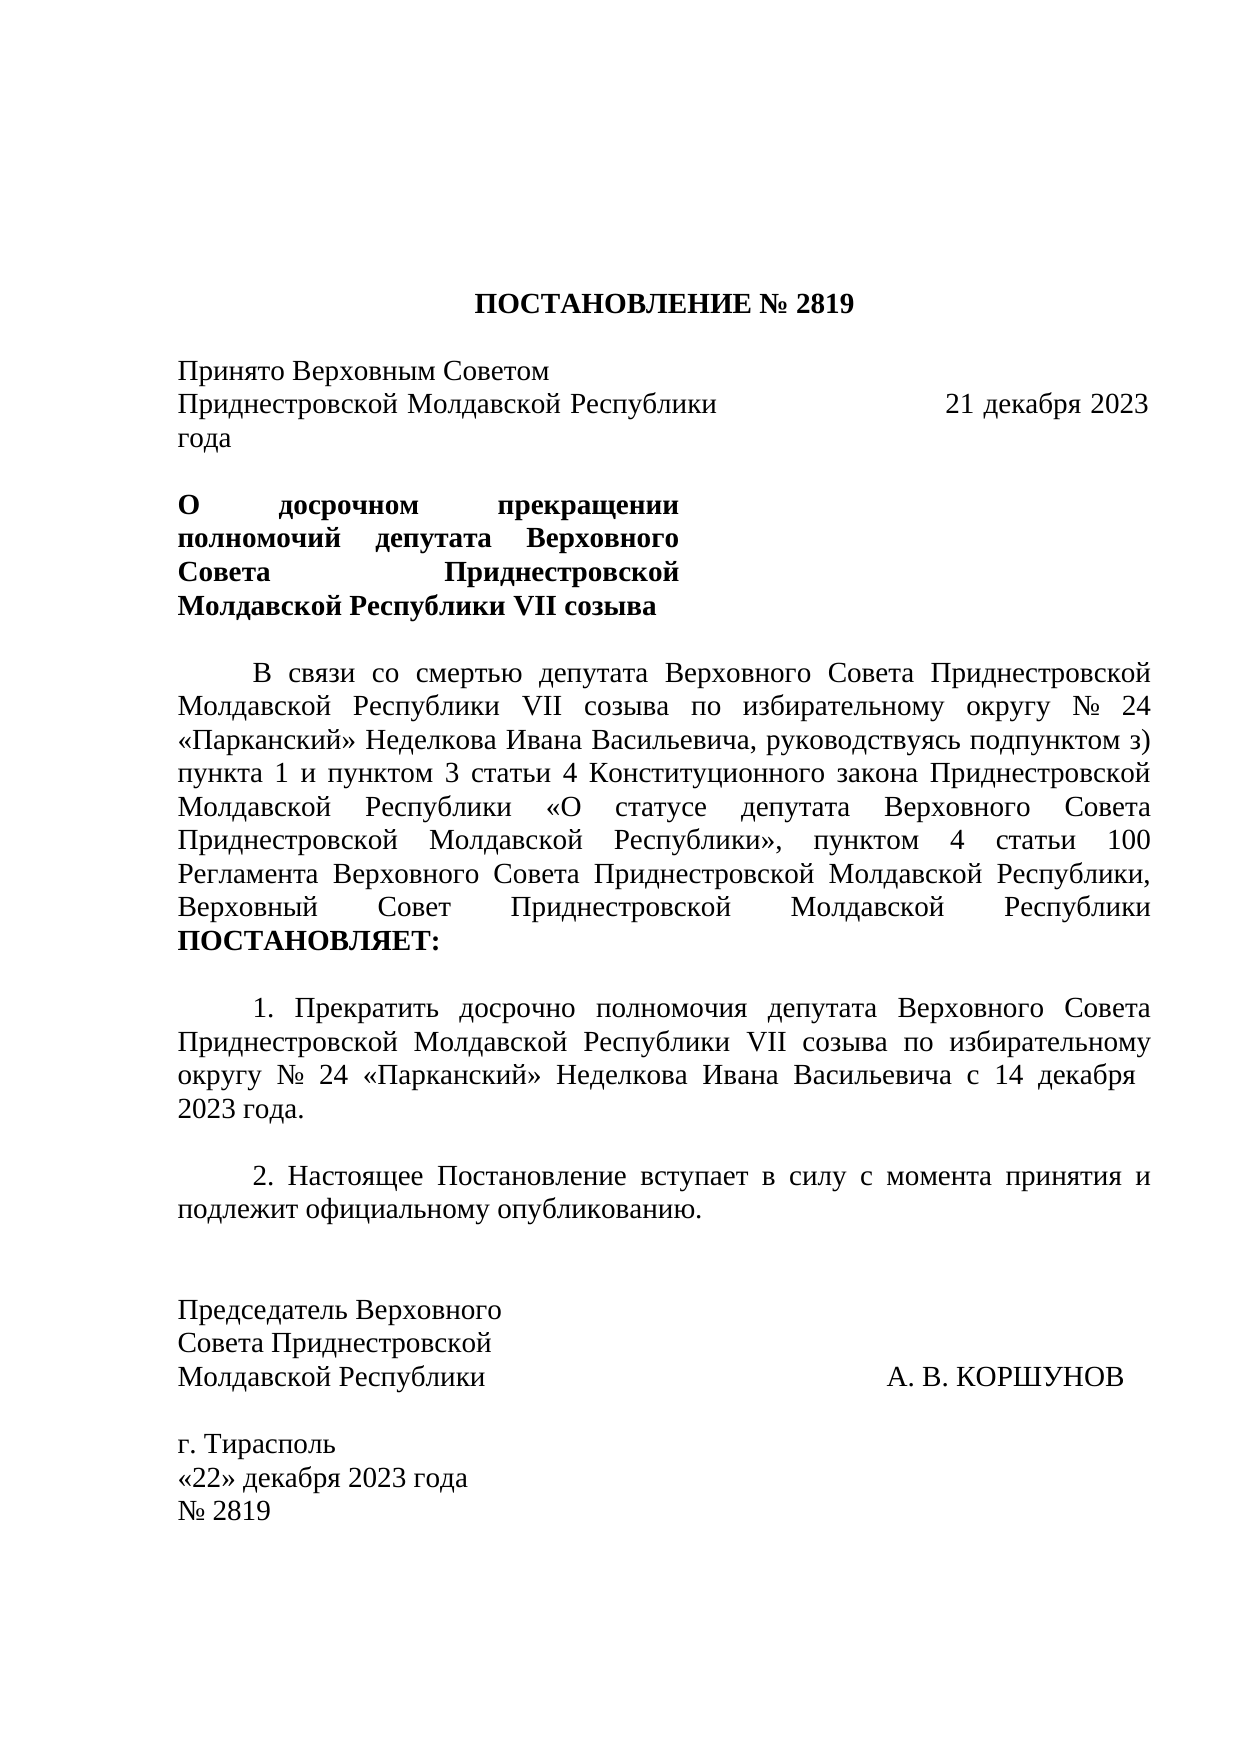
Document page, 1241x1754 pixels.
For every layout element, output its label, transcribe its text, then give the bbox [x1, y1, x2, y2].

text «22» декабря 2023 года [177, 1460, 1152, 1493]
text Молдавской Республики А. В. КОРШУНОВ [177, 1359, 1152, 1393]
text г. Тирасполь [177, 1426, 1152, 1460]
text Совета Приднестровской [177, 1326, 1152, 1359]
text № 2819 [177, 1493, 1152, 1527]
text О досрочном прекращении полномочий депутата Верховного Совета Приднестровской Молдавской Республики VII созыва [177, 487, 679, 621]
text ПОСТАНОВЛЕНИЕ № 2819 [177, 286, 1152, 319]
text 2. Настоящее Постановление вступает в силу с момента принятия и подлежит официальному опубликованию. [177, 1158, 1152, 1225]
text Председатель Верховного [177, 1292, 1152, 1326]
text В связи со смертью депутата Верховного Совета Приднестровской Молдавской Республики VII созыва по избирательному округу № 24 «Парканский» Неделкова Ивана Васильевича, руководствуясь подпунктом з) пункта 1 и пунктом 3 статьи 4 Конституционного закона Приднестровской Молдавской Республики «О статусе депутата Верховного Совета Приднестровской Молдавской Республики», пунктом 4 статьи 100 Регламента Верховного Совета Приднестровской Молдавской Республики, Верховный Совет Приднестровской Молдавской Республики ПОСТАНОВЛЯЕТ: [177, 655, 1152, 957]
text 1. Прекратить досрочно полномочия депутата Верховного Совета Приднестровской Молдавской Республики VII созыва по избирательному округу № 24 «Парканский» Неделкова Ивана Васильевича с 14 декабря 2023 года. [177, 990, 1152, 1124]
text Приднестровской Молдавской Республики 21 декабря 2023 года [177, 386, 1152, 453]
text Принято Верховным Советом [177, 353, 1152, 386]
